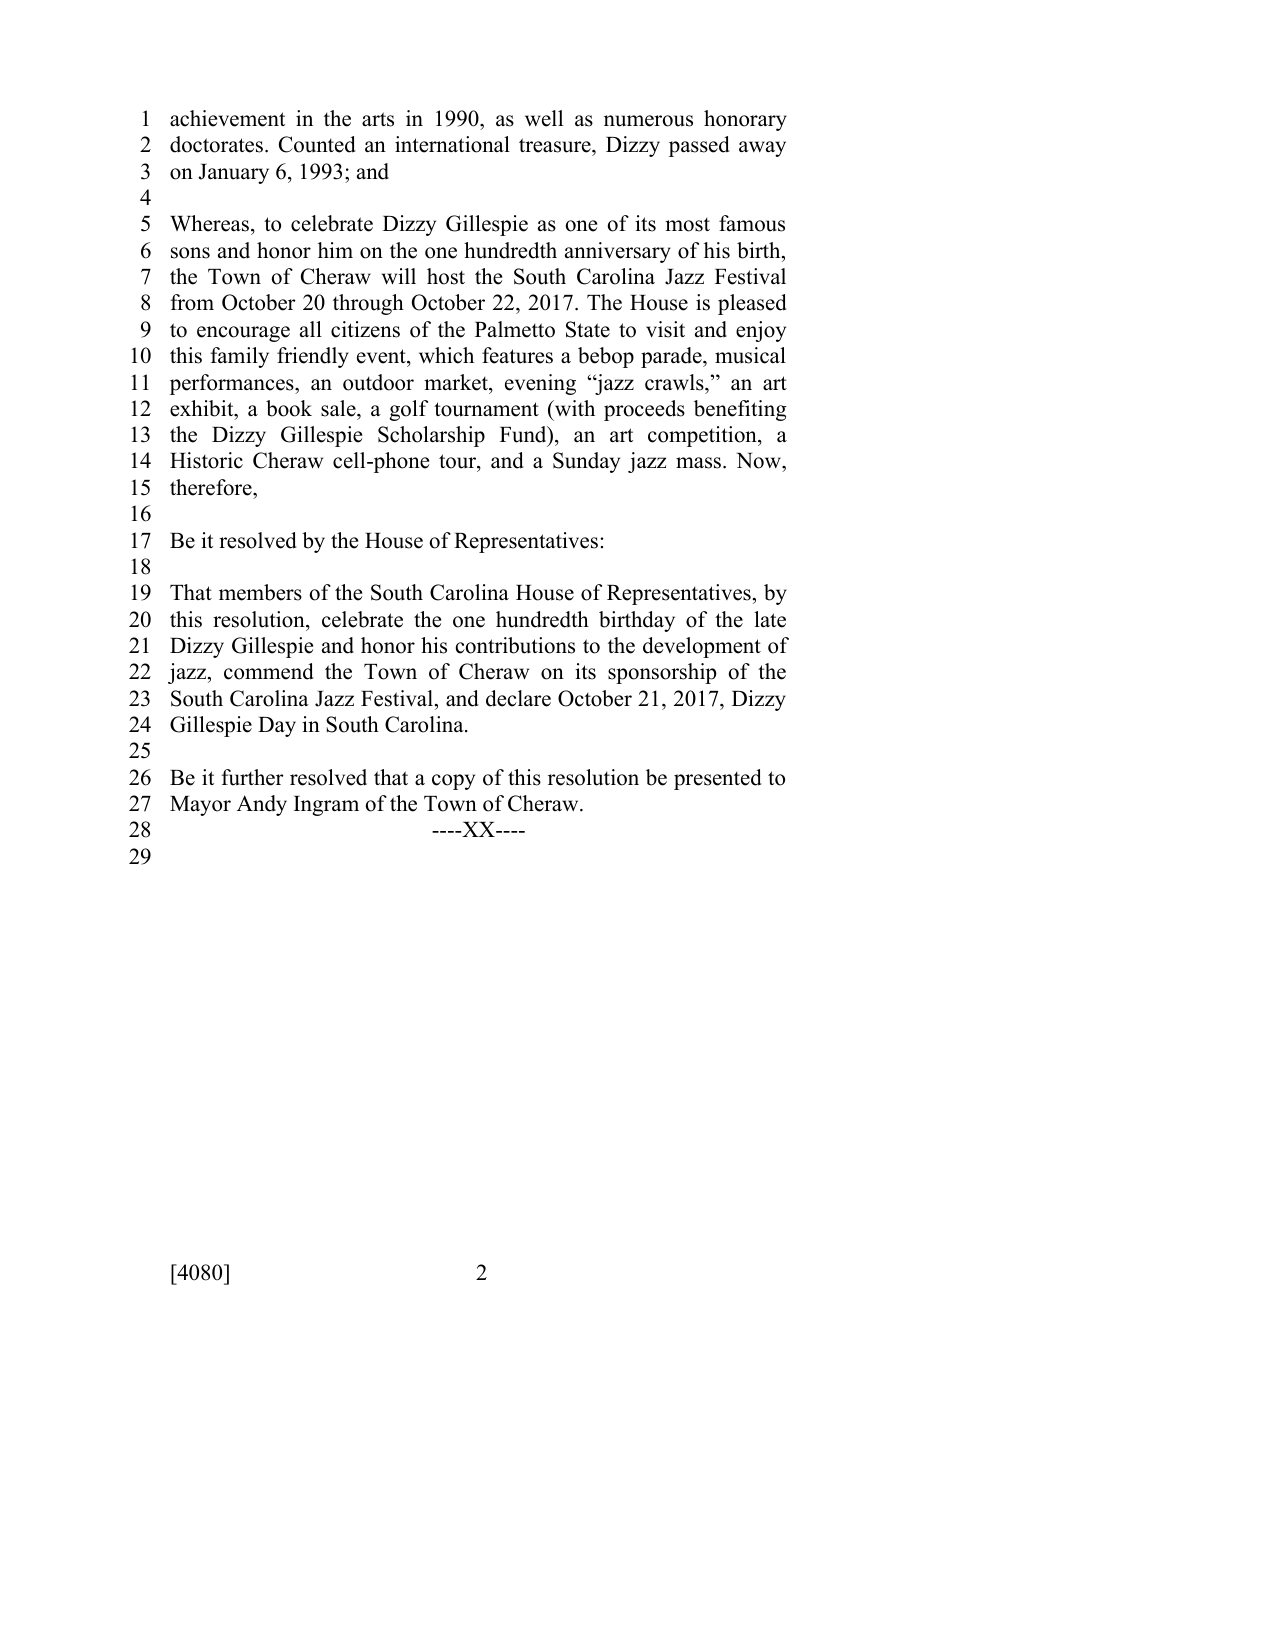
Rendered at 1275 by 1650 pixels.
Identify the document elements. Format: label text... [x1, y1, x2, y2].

text Whereas, to celebrate Dizzy Gillespie as one of its most famous sons and honor him on the one hundredth anniversary of his birth, the Town of Cheraw will host the South Carolina Jazz Festival from October 20 through October 22, 2017. The House is pleased to encourage all citizens of the Palmetto State to visit and enjoy this family friendly event, which features a bebop parade, musical performances, an outdoor market, evening “jazz crawls,” an art exhibit, a book sale, a golf tournament (with proceeds benefiting the Dizzy Gillespie Scholarship Fund), an art competition, a Historic Cheraw cell-phone tour, and a Sunday jazz mass. Now, therefore, [169, 210, 787, 500]
text That members of the South Carolina House of Representatives, by this resolution, celebrate the one hundredth birthday of the late Dizzy Gillespie and honor his contributions to the development of jazz, commend the Town of Cheraw on its sponsorship of the South Carolina Jazz Festival, and declare October 21, 2017, Dizzy Gillespie Day in South Carolina. [169, 579, 787, 737]
text Be it further resolved that a copy of this resolution be presented to Mayor Andy Ingram of the Town of Cheraw. [169, 764, 787, 817]
text Be it resolved by the House of Representatives: [169, 527, 787, 553]
text ----XX---- [169, 817, 787, 843]
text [169, 105, 787, 184]
